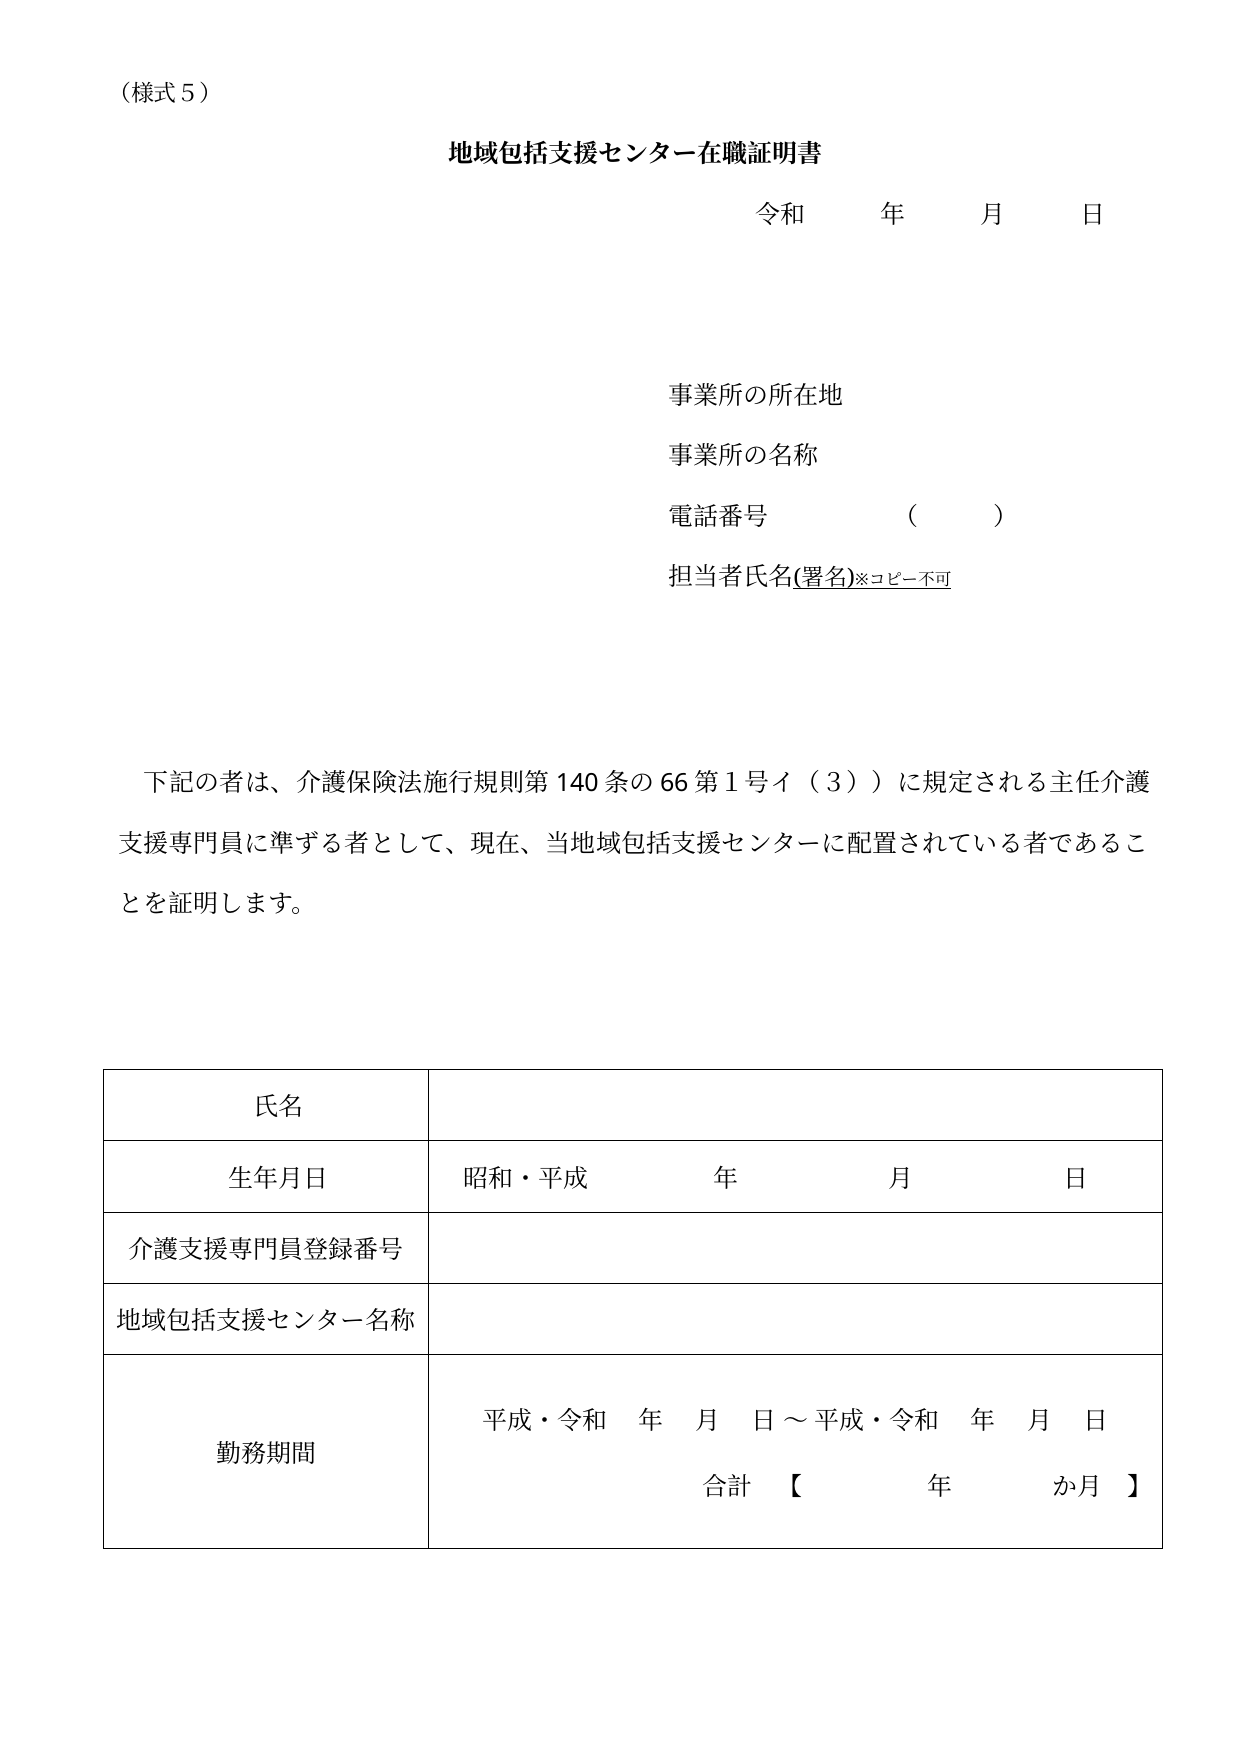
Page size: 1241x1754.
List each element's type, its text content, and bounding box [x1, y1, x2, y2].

table_cell [429, 1284, 1162, 1354]
text 担当者氏名(署名)※コピー不可 [118, 545, 1152, 605]
table_cell [429, 1213, 1162, 1283]
text 電話番号 （ ） [118, 484, 1152, 545]
table_header 氏名 [104, 1070, 428, 1140]
text （様式５） [108, 61, 1152, 122]
table_cell 介護支援専門員登録番号 [104, 1213, 428, 1283]
text 事業所の所在地 [118, 363, 1152, 424]
table_cell 生年月日 [104, 1141, 428, 1212]
table_cell 勤務期間 [104, 1355, 428, 1548]
text 下記の者は、介護保険法施行規則第140条の66第１号イ（３））に規定される主任介護支援専門員に準ずる者として、現在、当地域包括支援センターに配置されている者であることを証明します。 [118, 751, 1152, 932]
text 地域包括支援センター在職証明書 [118, 122, 1152, 182]
table_cell 地域包括支援センター名称 [104, 1284, 428, 1354]
table_header [429, 1070, 1162, 1140]
table_cell 平成・令和 年 月 日 ～ 平成・令和 年 月 日 合計 【 年 か月 】 [429, 1355, 1162, 1548]
text 事業所の名称 [118, 424, 1152, 484]
table_cell 昭和・平成 年 月 日 [429, 1141, 1162, 1212]
text 令和 年 月 日 [118, 182, 1152, 243]
